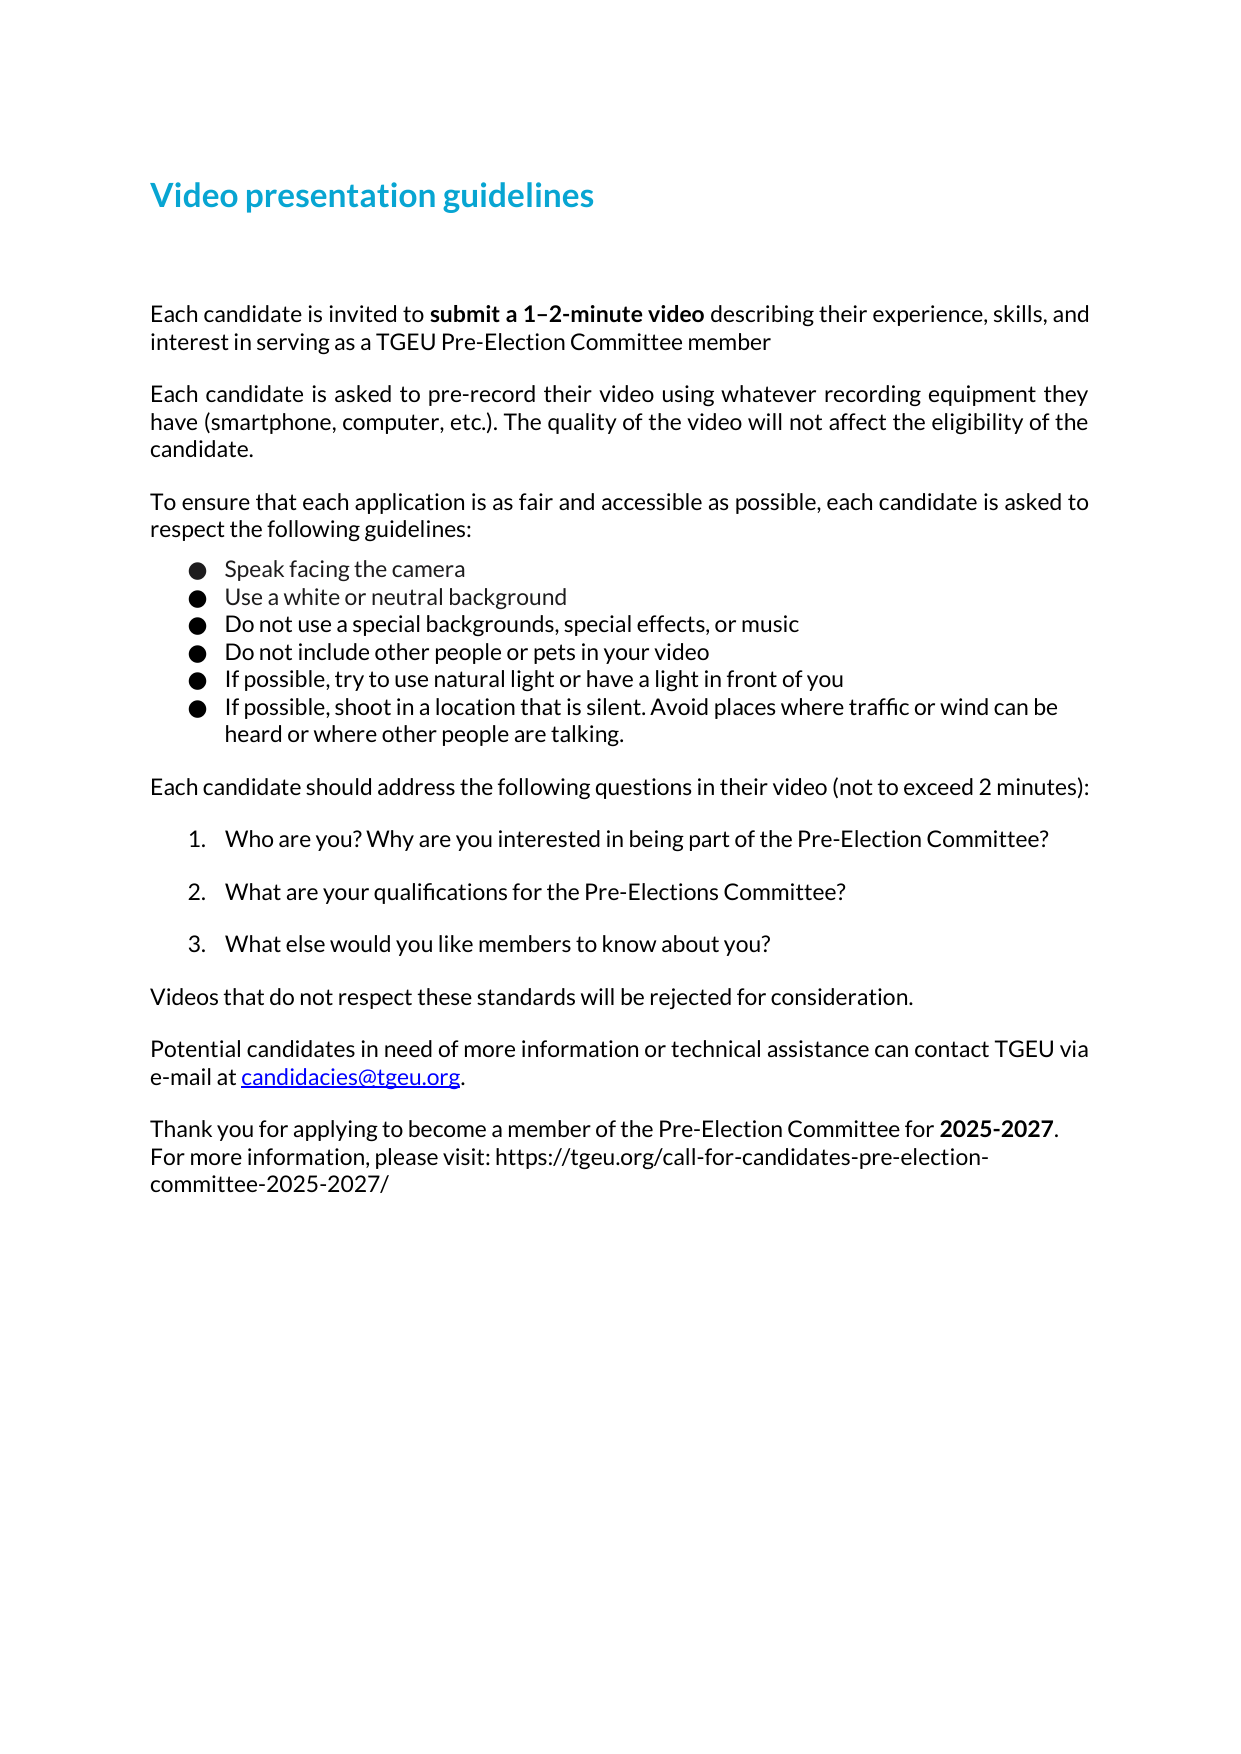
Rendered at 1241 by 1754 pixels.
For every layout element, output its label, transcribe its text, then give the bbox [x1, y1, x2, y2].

list What are your qualifications for the Pre-Elections Committee? [187, 877, 1090, 905]
list Speak facing the camera [187, 555, 1090, 582]
list Do not use a special backgrounds, special effects, or music [187, 610, 1090, 637]
list Who are you? Why are you interested in being part of the Pre-Election Committee? [187, 825, 1090, 852]
text To ensure that each application is as fair and accessible as possible, each candidate is asked to respect the following guidelines: [150, 487, 1090, 542]
list Use a white or neutral background [187, 582, 1090, 610]
list If possible, shoot in a location that is silent. Avoid places where traffic or wind can be heard or where other people are talking. [187, 692, 1090, 747]
list If possible, try to use natural light or have a light in front of you [187, 665, 1090, 692]
text Each candidate should address the following questions in their video (not to exceed 2 minutes): [150, 772, 1090, 800]
text Potential candidates in need of more information or technical assistance can contact TGEU via e-mail at candidacies@tgeu.org. [150, 1035, 1090, 1090]
list Do not include other people or pets in your video [187, 637, 1090, 665]
text Thank you for applying to become a member of the Pre-Election Committee for 2025-2027. For more information, please visit: https://tgeu.org/call-for-candidates-pre-election-committee-2025-2027/ [150, 1115, 1090, 1197]
text Each candidate is invited to submit a 1–2-minute video describing their experience, skills, and interest in serving as a TGEU Pre-Election Committee member [150, 300, 1090, 355]
text Each candidate is asked to pre-record their video using whatever recording equipment they have (smartphone, computer, etc.). The quality of the video will not affect the eligibility of the candidate. [150, 380, 1090, 462]
list What else would you like members to know about you? [187, 930, 1090, 957]
text Videos that do not respect these standards will be rejected for consideration. [150, 982, 1090, 1010]
subtitle Video presentation guidelines [150, 175, 1090, 215]
